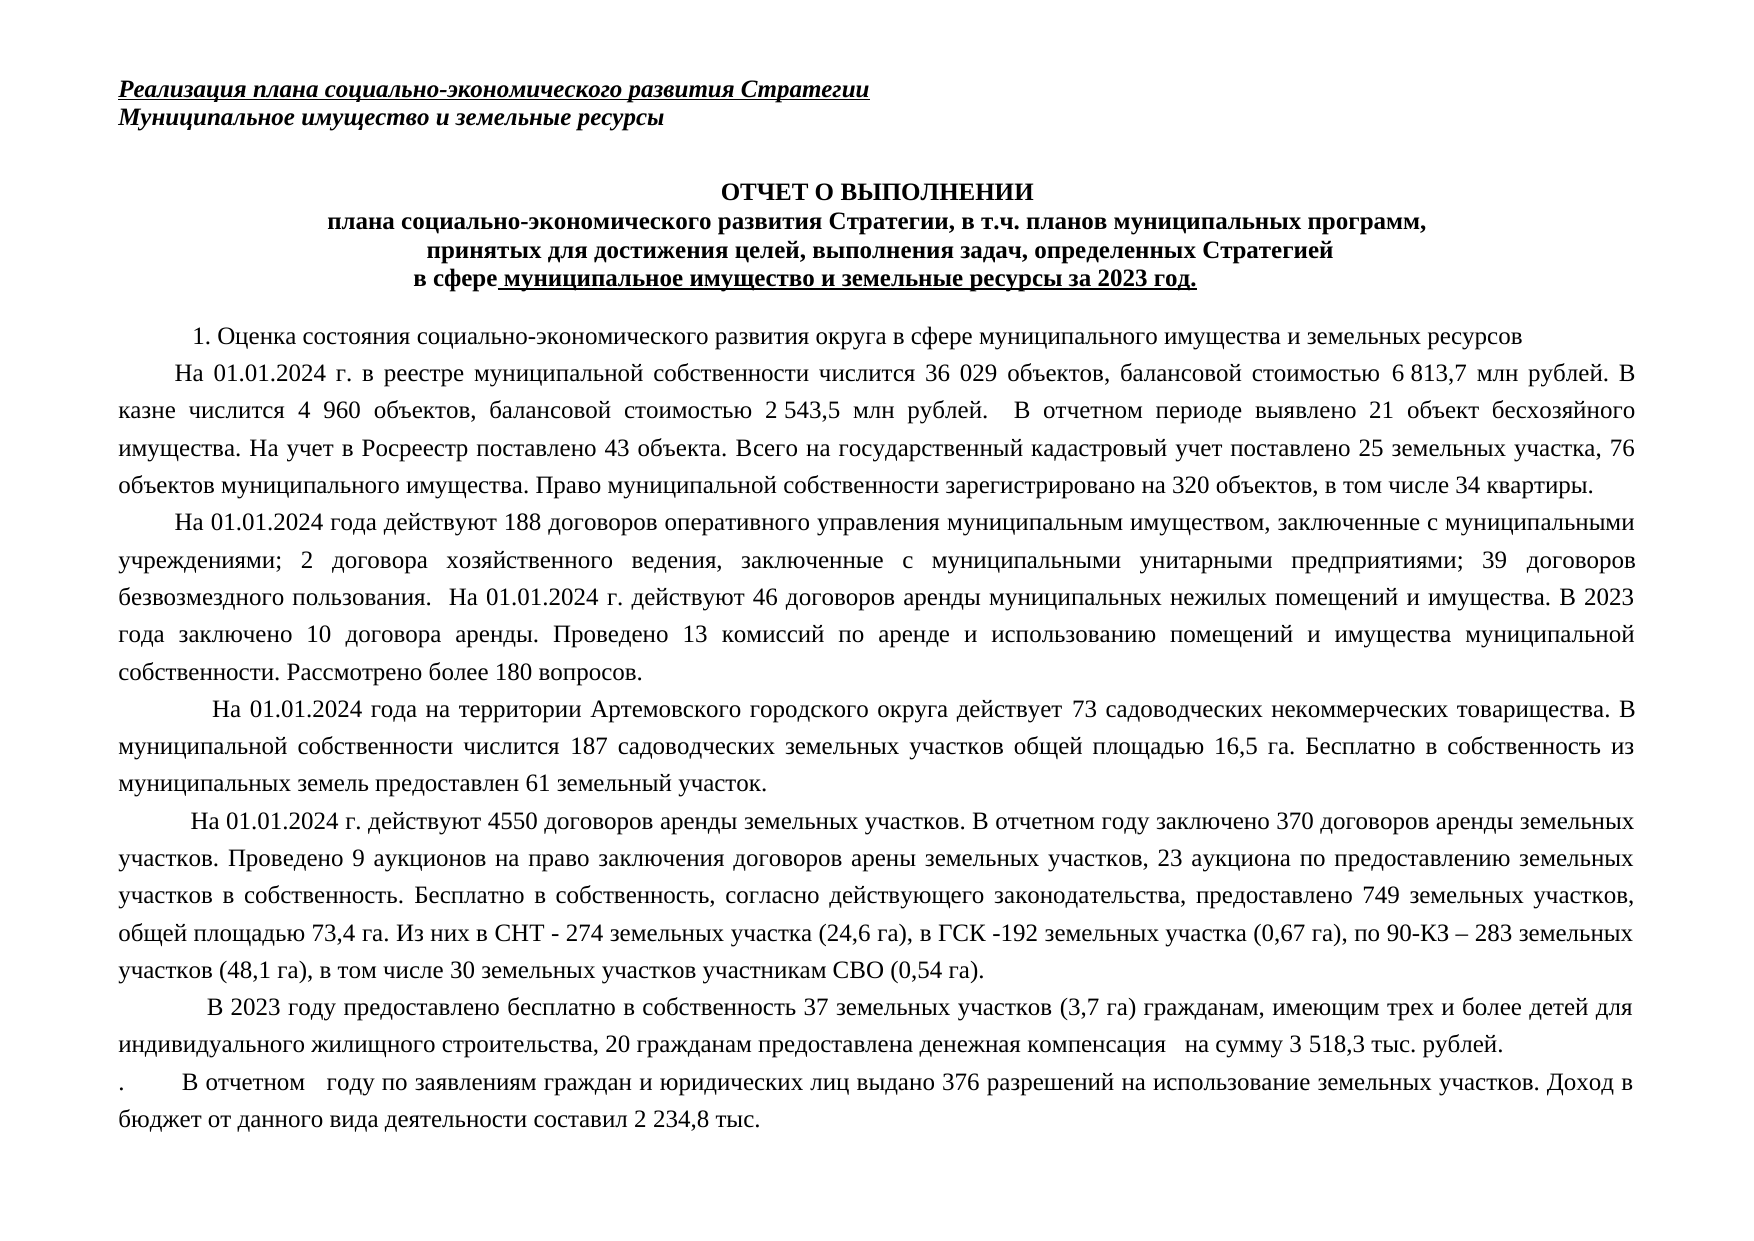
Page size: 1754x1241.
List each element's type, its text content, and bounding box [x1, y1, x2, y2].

text На 01.01.2024 г. действуют 4550 договоров аренды земельных участков. В отчетном году заключено 370 договоров аренды земельных участков. Проведено 9 аукционов на право заключения договоров арены земельных участков, 23 аукциона по предоставлению земельных участков в собственность. Бесплатно в собственность, согласно действующего законодательства, предоставлено 749 земельных участков, общей площадью 73,4 га. Из них в СНТ - 274 земельных участка (24,6 га), в ГСК -192 земельных участка (0,67 га), по 90-КЗ – 283 земельных участков (48,1 га), в том числе 30 земельных участков участникам СВО (0,54 га). [118, 806, 1636, 984]
text плана социально-экономического развития Стратегии, в т.ч. планов муниципальных программ, [118, 206, 1636, 235]
text На 01.01.2024 года действуют 188 договоров оперативного управления муниципальным имуществом, заключенные с муниципальными учреждениями; 2 договора хозяйственного ведения, заключенные с муниципальными унитарными предприятиями; 39 договоров безвозмездного пользования. На 01.01.2024 г. действуют 46 договоров аренды муниципальных нежилых помещений и имущества. В 2023 года заключено 10 договора аренды. Проведено 13 комиссий по аренде и использованию помещений и имущества муниципальной собственности. Рассмотрено более 180 вопросов. [118, 507, 1636, 685]
text 1. Оценка состояния социально-экономического развития округа в сфере муниципального имущества и земельных ресурсов [118, 321, 1636, 350]
text в сфере муниципальное имущество и земельные ресурсы за 2023 год. [339, 263, 1636, 292]
text принятых для достижения целей, выполнения задач, определенных Стратегией [118, 235, 1636, 263]
text На 01.01.2024 г. в реестре муниципальной собственности числится 36 029 объектов, балансовой стоимостью 6 813,7 млн рублей. В казне числится 4 960 объектов, балансовой стоимостью 2 543,5 млн рублей. В отчетном периоде выявлено 21 объект бесхозяйного имущества. На учет в Росреестр поставлено 43 объекта. Всего на государственный кадастровый учет поставлено 25 земельных участка, 76 объектов муниципального имущества. Право муниципальной собственности зарегистрировано на 320 объектов, в том числе 34 квартиры. [118, 358, 1636, 499]
text . В отчетном году по заявлениям граждан и юридических лиц выдано 376 разрешений на использование земельных участков. Доход в бюджет от данного вида деятельности составил 2 234,8 тыс. [118, 1067, 1636, 1133]
text В 2023 году предоставлено бесплатно в собственность 37 земельных участков (3,7 га) гражданам, имеющим трех и более детей для индивидуального жилищного строительства, 20 гражданам предоставлена денежная компенсация на сумму 3 518,3 тыс. рублей. [118, 992, 1636, 1058]
text На 01.01.2024 года на территории Артемовского городского округа действует 73 садоводческих некоммерческих товарищества. В муниципальной собственности числится 187 садоводческих земельных участков общей площадью 16,5 га. Бесплатно в собственность из муниципальных земель предоставлен 61 земельный участок. [118, 694, 1636, 797]
text ОТЧЕТ О ВЫПОЛНЕНИИ [118, 177, 1636, 206]
